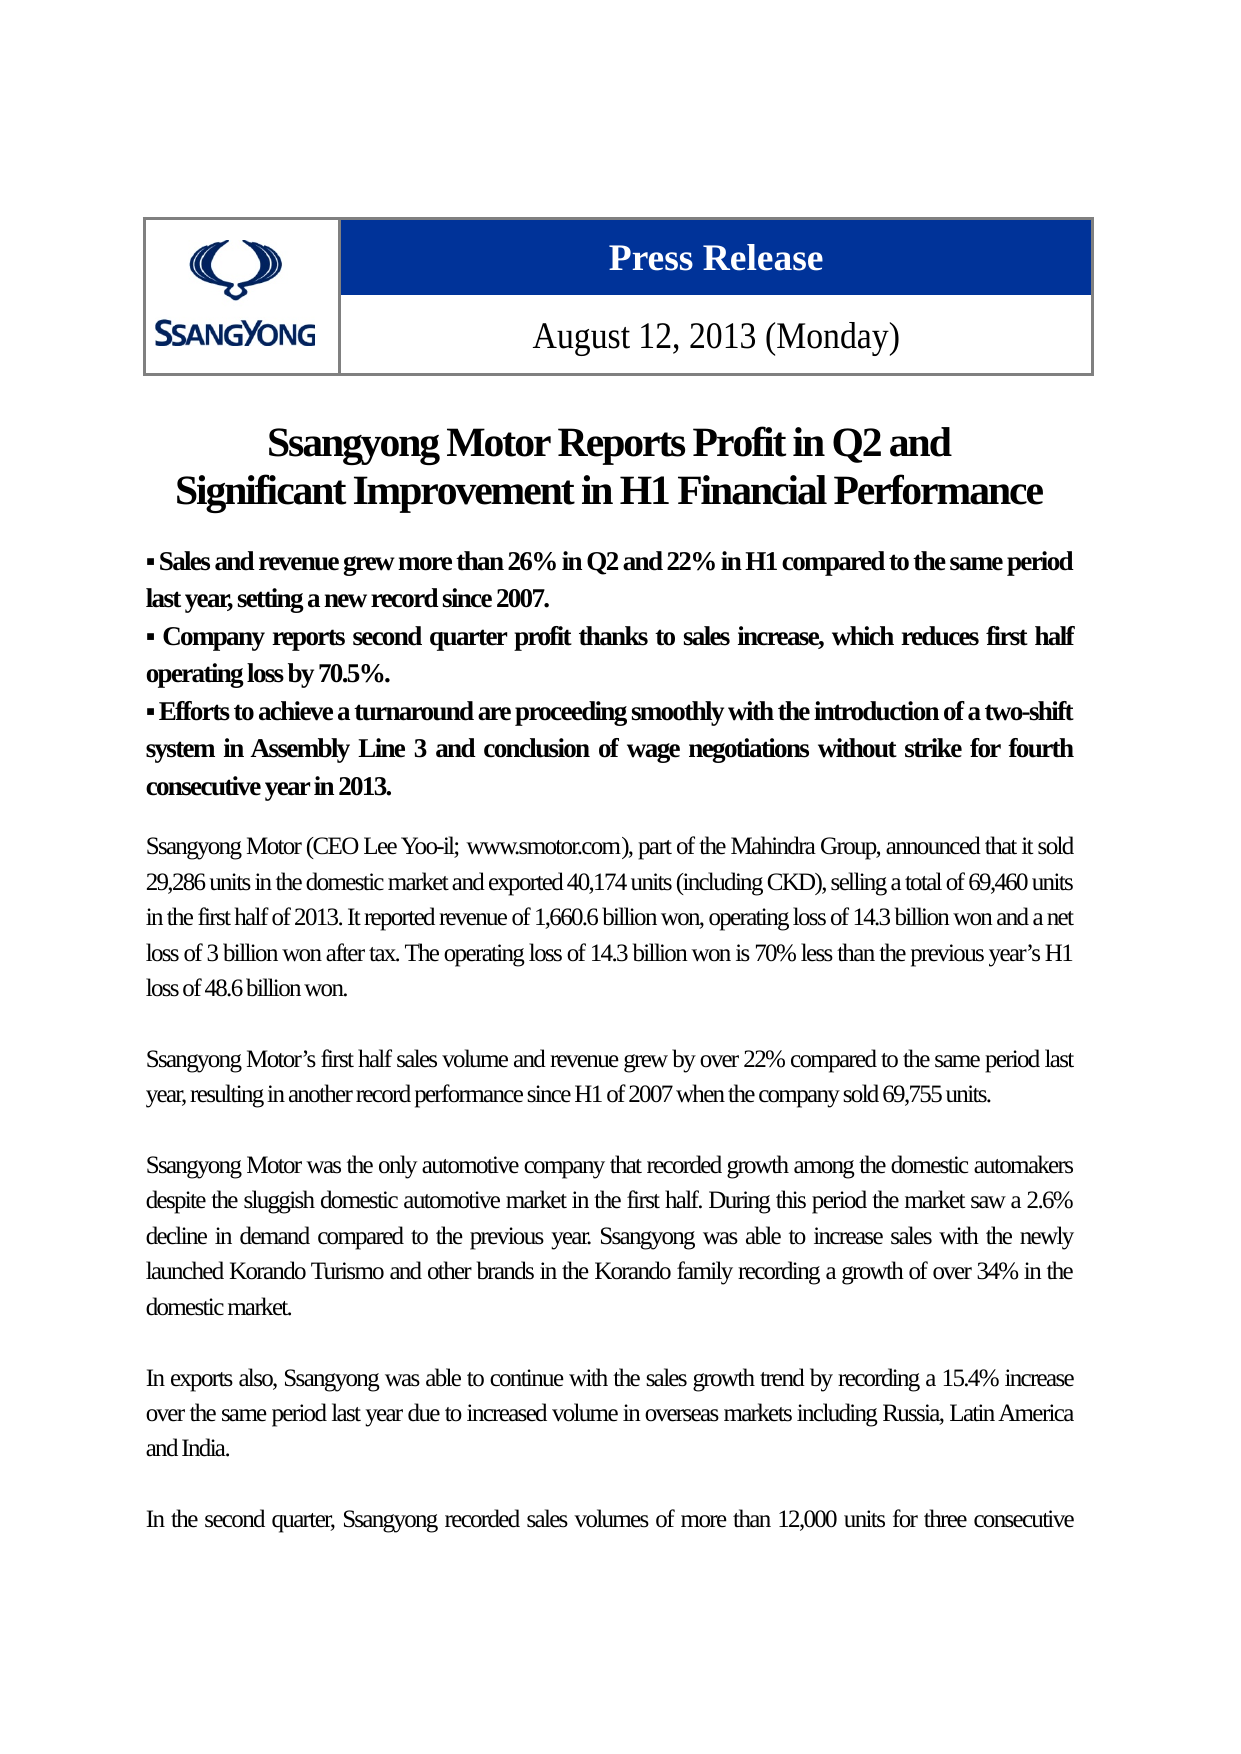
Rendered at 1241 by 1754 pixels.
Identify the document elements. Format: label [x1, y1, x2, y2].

table_header [140, 217, 1100, 1535]
picture [155, 240, 315, 346]
